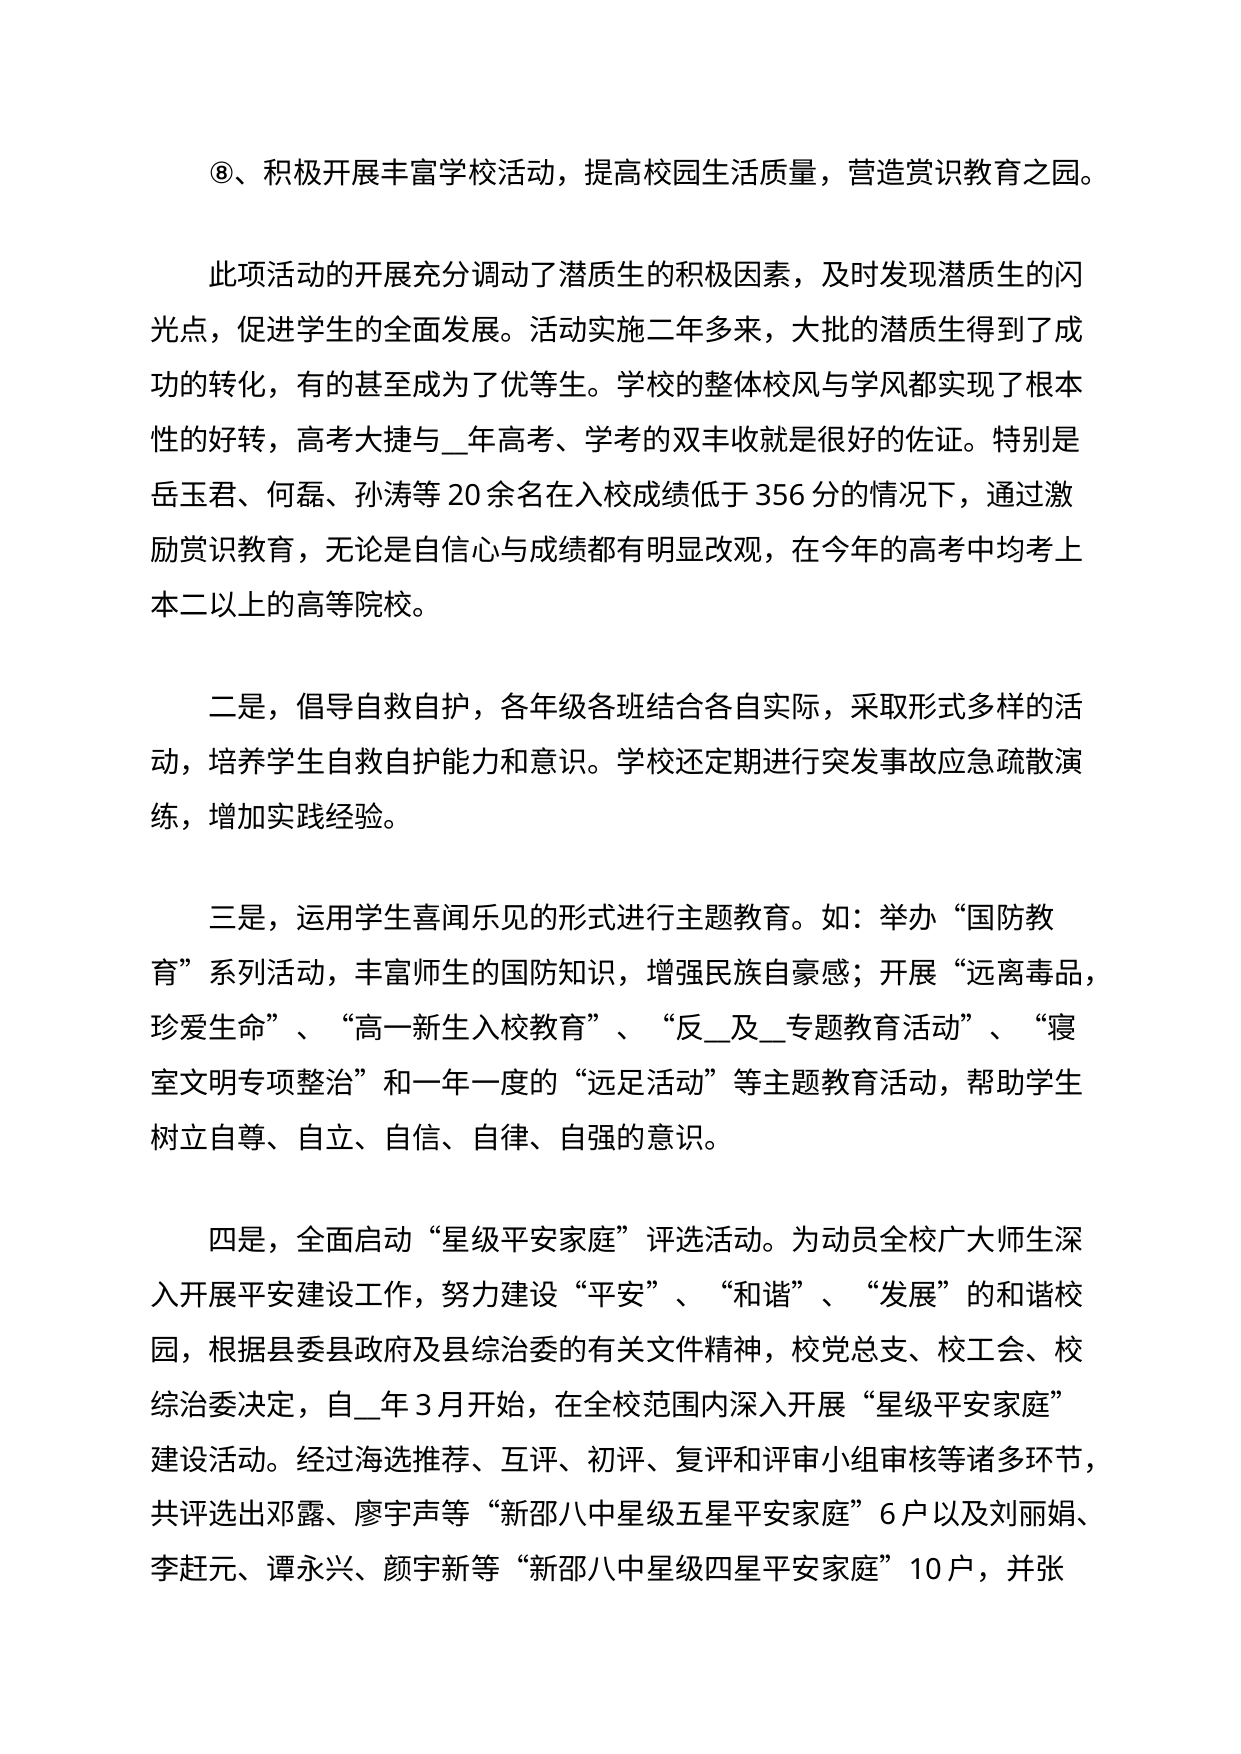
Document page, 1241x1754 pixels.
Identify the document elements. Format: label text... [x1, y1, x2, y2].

text ⑧、积极开展丰富学校活动，提高校园生活质量，营造赏识教育之园。 [150, 150, 1090, 192]
text 此项活动的开展充分调动了潜质生的积极因素，及时发现潜质生的闪光点，促进学生的全面发展。活动实施二年多来，大批的潜质生得到了成功的转化，有的甚至成为了优等生。学校的整体校风与学风都实现了根本性的好转，高考大捷与__年高考、学考的双丰收就是很好的佐证。特别是岳玉君、何磊、孙涛等20余名在入校成绩低于356分的情况下，通过激励赏识教育，无论是自信心与成绩都有明显改观，在今年的高考中均考上本二以上的高等院校。 [150, 252, 1090, 624]
text 二是，倡导自救自护，各年级各班结合各自实际，采取形式多样的活动，培养学生自救自护能力和意识。学校还定期进行突发事故应急疏散演练，增加实践经验。 [150, 683, 1090, 835]
text 三是，运用学生喜闻乐见的形式进行主题教育。如：举办“国防教育”系列活动，丰富师生的国防知识，增强民族自豪感；开展“远离毒品，珍爱生命”、“高一新生入校教育”、“反__及__专题教育活动”、“寝室文明专项整治”和一年一度的“远足活动”等主题教育活动，帮助学生树立自尊、自立、自信、自律、自强的意识。 [150, 895, 1090, 1157]
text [150, 1216, 1090, 1588]
